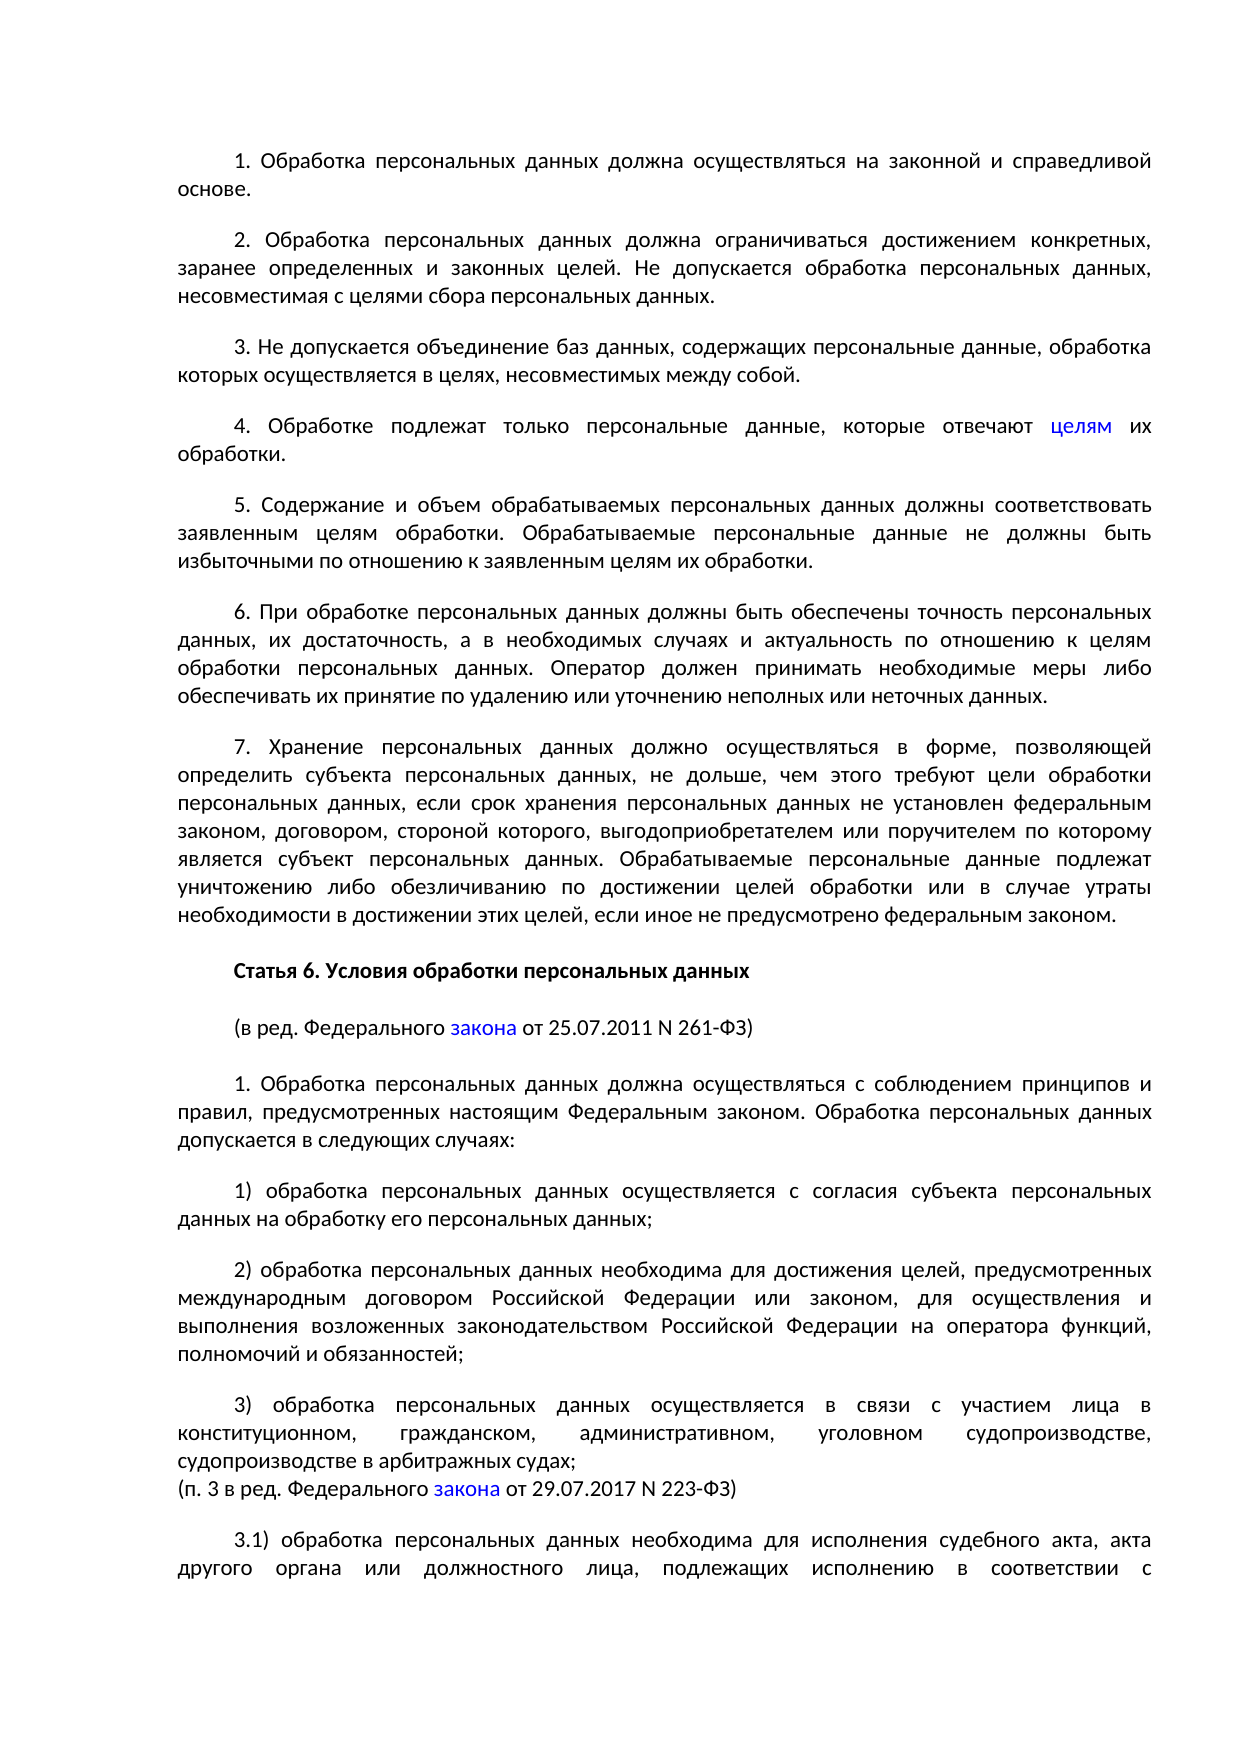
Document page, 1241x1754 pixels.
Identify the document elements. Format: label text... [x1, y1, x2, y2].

text 4. Обработке подлежат только персональные данные, которые отвечают целям их обработки. [177, 411, 1152, 467]
text Статья 6. Условия обработки персональных данных [177, 956, 1152, 984]
text (в ред. Федерального закона от 25.07.2011 N 261-ФЗ) [177, 1013, 1152, 1041]
text 1) обработка персональных данных осуществляется с согласия субъекта персональных данных на обработку его персональных данных; [177, 1176, 1152, 1232]
text 7. Хранение персональных данных должно осуществляться в форме, позволяющей определить субъекта персональных данных, не дольше, чем этого требуют цели обработки персональных данных, если срок хранения персональных данных не установлен федеральным законом, договором, стороной которого, выгодоприобретателем или поручителем по которому является субъект персональных данных. Обрабатываемые персональные данные подлежат уничтожению либо обезличиванию по достижении целей обработки или в случае утраты необходимости в достижении этих целей, если иное не предусмотрено федеральным законом. [177, 732, 1152, 928]
text 2) обработка персональных данных необходима для достижения целей, предусмотренных международным договором Российской Федерации или законом, для осуществления и выполнения возложенных законодательством Российской Федерации на оператора функций, полномочий и обязанностей; [177, 1255, 1152, 1367]
text 6. При обработке персональных данных должны быть обеспечены точность персональных данных, их достаточность, а в необходимых случаях и актуальность по отношению к целям обработки персональных данных. Оператор должен принимать необходимые меры либо обеспечивать их принятие по удалению или уточнению неполных или неточных данных. [177, 597, 1152, 709]
text (п. 3 в ред. Федерального закона от 29.07.2017 N 223-ФЗ) [177, 1474, 1152, 1502]
text 2. Обработка персональных данных должна ограничиваться достижением конкретных, заранее определенных и законных целей. Не допускается обработка персональных данных, несовместимая с целями сбора персональных данных. [177, 225, 1152, 309]
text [177, 1525, 1152, 1581]
text 3. Не допускается объединение баз данных, содержащих персональные данные, обработка которых осуществляется в целях, несовместимых между собой. [177, 332, 1152, 388]
text 5. Содержание и объем обрабатываемых персональных данных должны соответствовать заявленным целям обработки. Обрабатываемые персональные данные не должны быть избыточными по отношению к заявленным целям их обработки. [177, 490, 1152, 574]
text 1. Обработка персональных данных должна осуществляться с соблюдением принципов и правил, предусмотренных настоящим Федеральным законом. Обработка персональных данных допускается в следующих случаях: [177, 1069, 1152, 1153]
text 1. Обработка персональных данных должна осуществляться на законной и справедливой основе. [177, 146, 1152, 202]
text 3) обработка персональных данных осуществляется в связи с участием лица в конституционном, гражданском, административном, уголовном судопроизводстве, судопроизводстве в арбитражных судах; [177, 1390, 1152, 1474]
